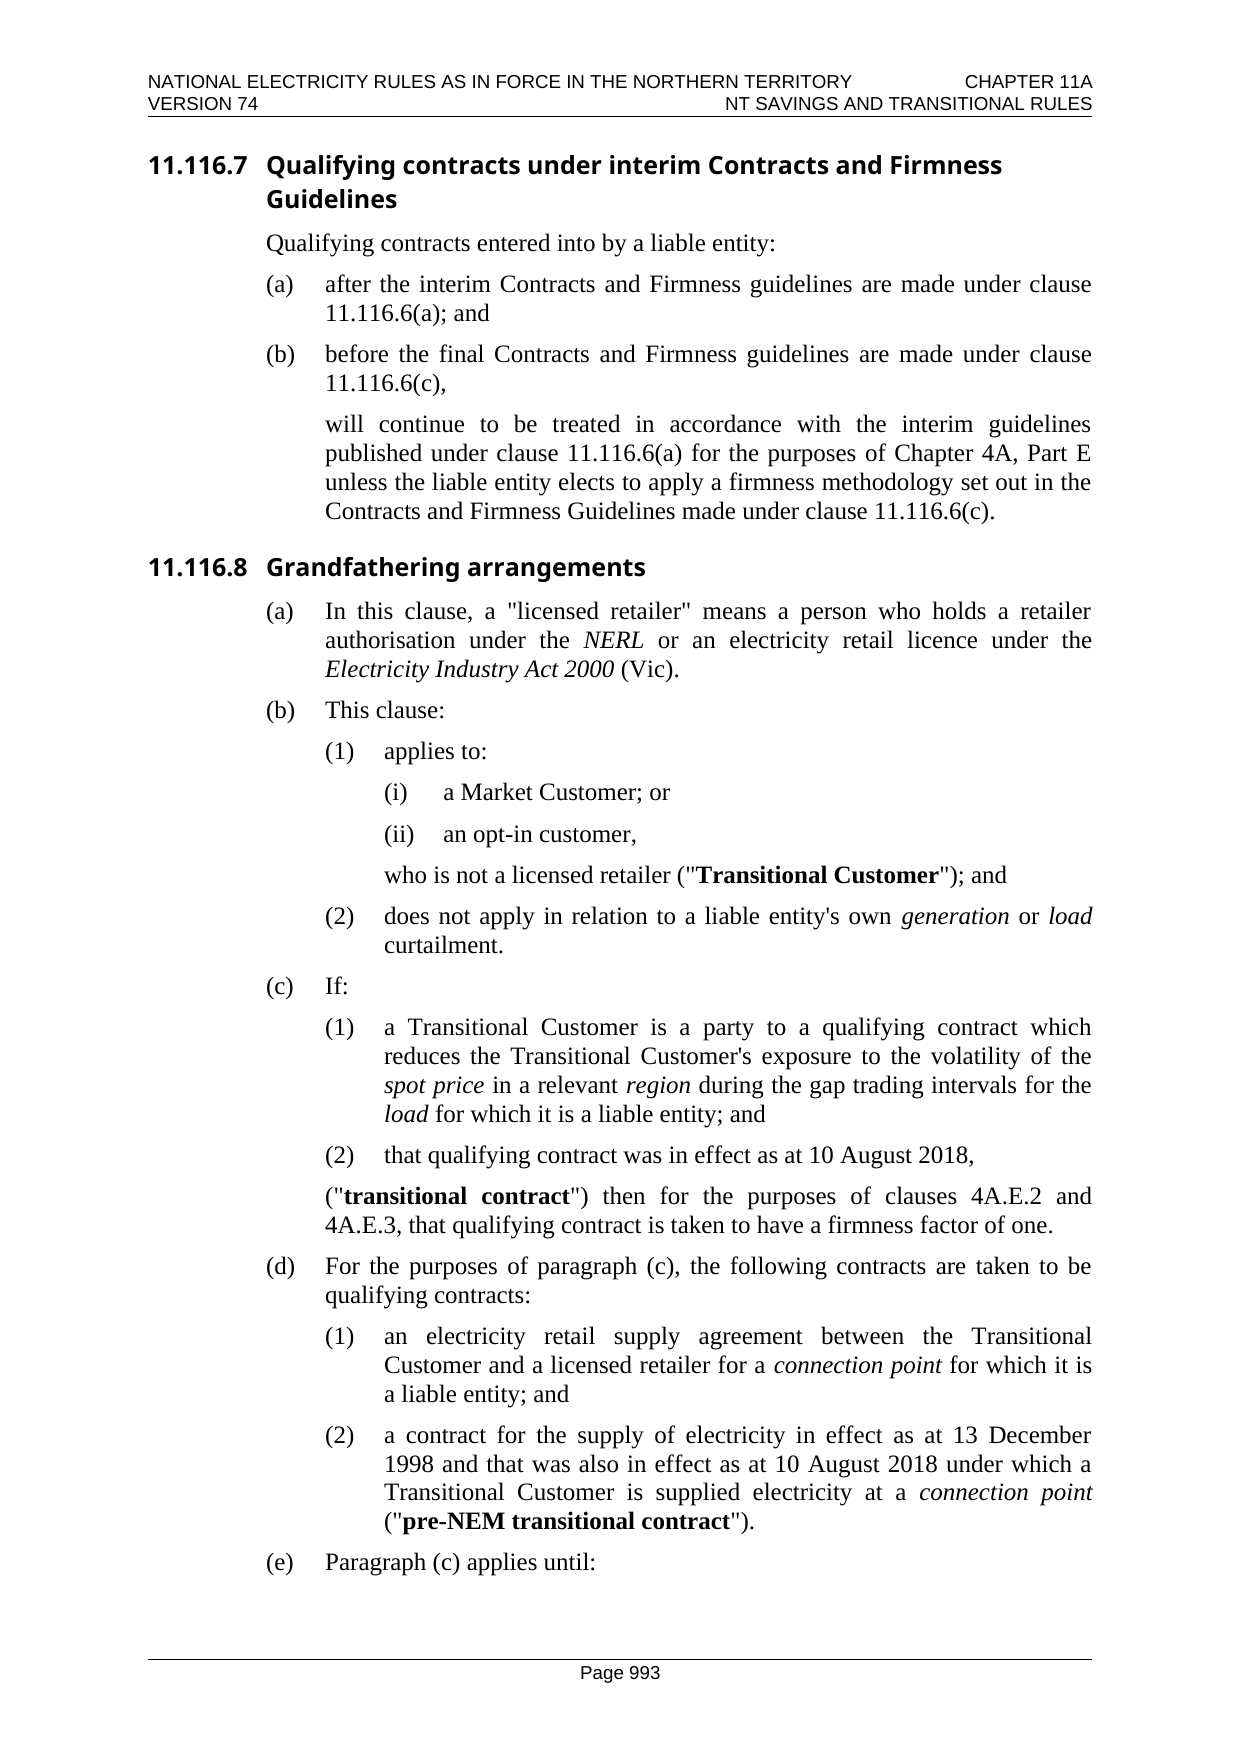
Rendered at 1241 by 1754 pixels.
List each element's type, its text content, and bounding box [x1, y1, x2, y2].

title 11.116.7 Qualifying contracts under interim Contracts and Firmness Guidelines [148, 148, 1092, 216]
list (1) a Transitional Customer is a party to a qualifying contract which reduces the Transitional Customer's exposure to the volatility of the spot price in a relevant region during the gap trading intervals for the load for which it is a liable entity; and [325, 1012, 1092, 1127]
list (1) an electricity retail supply agreement between the Transitional Customer and a licensed retailer for a connection point for which it is a liable entity; and [325, 1321, 1092, 1407]
list (b) This clause: [266, 695, 1092, 724]
list (d) For the purposes of paragraph (c), the following contracts are taken to be qualifying contracts: [266, 1251, 1092, 1309]
list (a) after the interim Contracts and Firmness guidelines are made under clause 11.116.6(a); and [266, 269, 1092, 327]
list (b) before the final Contracts and Firmness guidelines are made under clause 11.116.6(c), [266, 339, 1092, 397]
list (2) a contract for the supply of electricity in effect as at 13 December 1998 and that was also in effect as at 10 August 2018 under which a Transitional Customer is supplied electricity at a connection point ("pre-NEM transitional contract"). [325, 1420, 1092, 1535]
list (1) applies to: [325, 736, 1092, 765]
text Qualifying contracts entered into by a liable entity: [266, 228, 1092, 257]
list (2) that qualifying contract was in effect as at 10 August 2018, [325, 1140, 1092, 1169]
list (2) does not apply in relation to a liable entity's own generation or load curtailment. [325, 901, 1092, 959]
text ("transitional contract") then for the purposes of clauses 4A.E.2 and 4A.E.3, that qualifying contract is taken to have a firmness factor of one. [325, 1181, 1092, 1239]
list (i) a Market Customer; or [384, 777, 1092, 806]
text will continue to be treated in accordance with the interim guidelines published under clause 11.116.6(a) for the purposes of Chapter 4A, Part E unless the liable entity elects to apply a firmness methodology set out in the Contracts and Firmness Guidelines made under clause 11.116.6(c). [325, 409, 1092, 524]
text who is not a licensed retailer ("Transitional Customer"); and [384, 860, 1092, 889]
list (c) If: [266, 971, 1092, 1000]
list (ii) an opt-in customer, [384, 819, 1092, 847]
title 11.116.8 Grandfathering arrangements [148, 549, 1092, 584]
list (e) Paragraph (c) applies until: [266, 1547, 1092, 1576]
list (a) In this clause, a "licensed retailer" means a person who holds a retailer authorisation under the NERL or an electricity retail licence under the Electricity Industry Act 2000 (Vic). [266, 596, 1092, 682]
